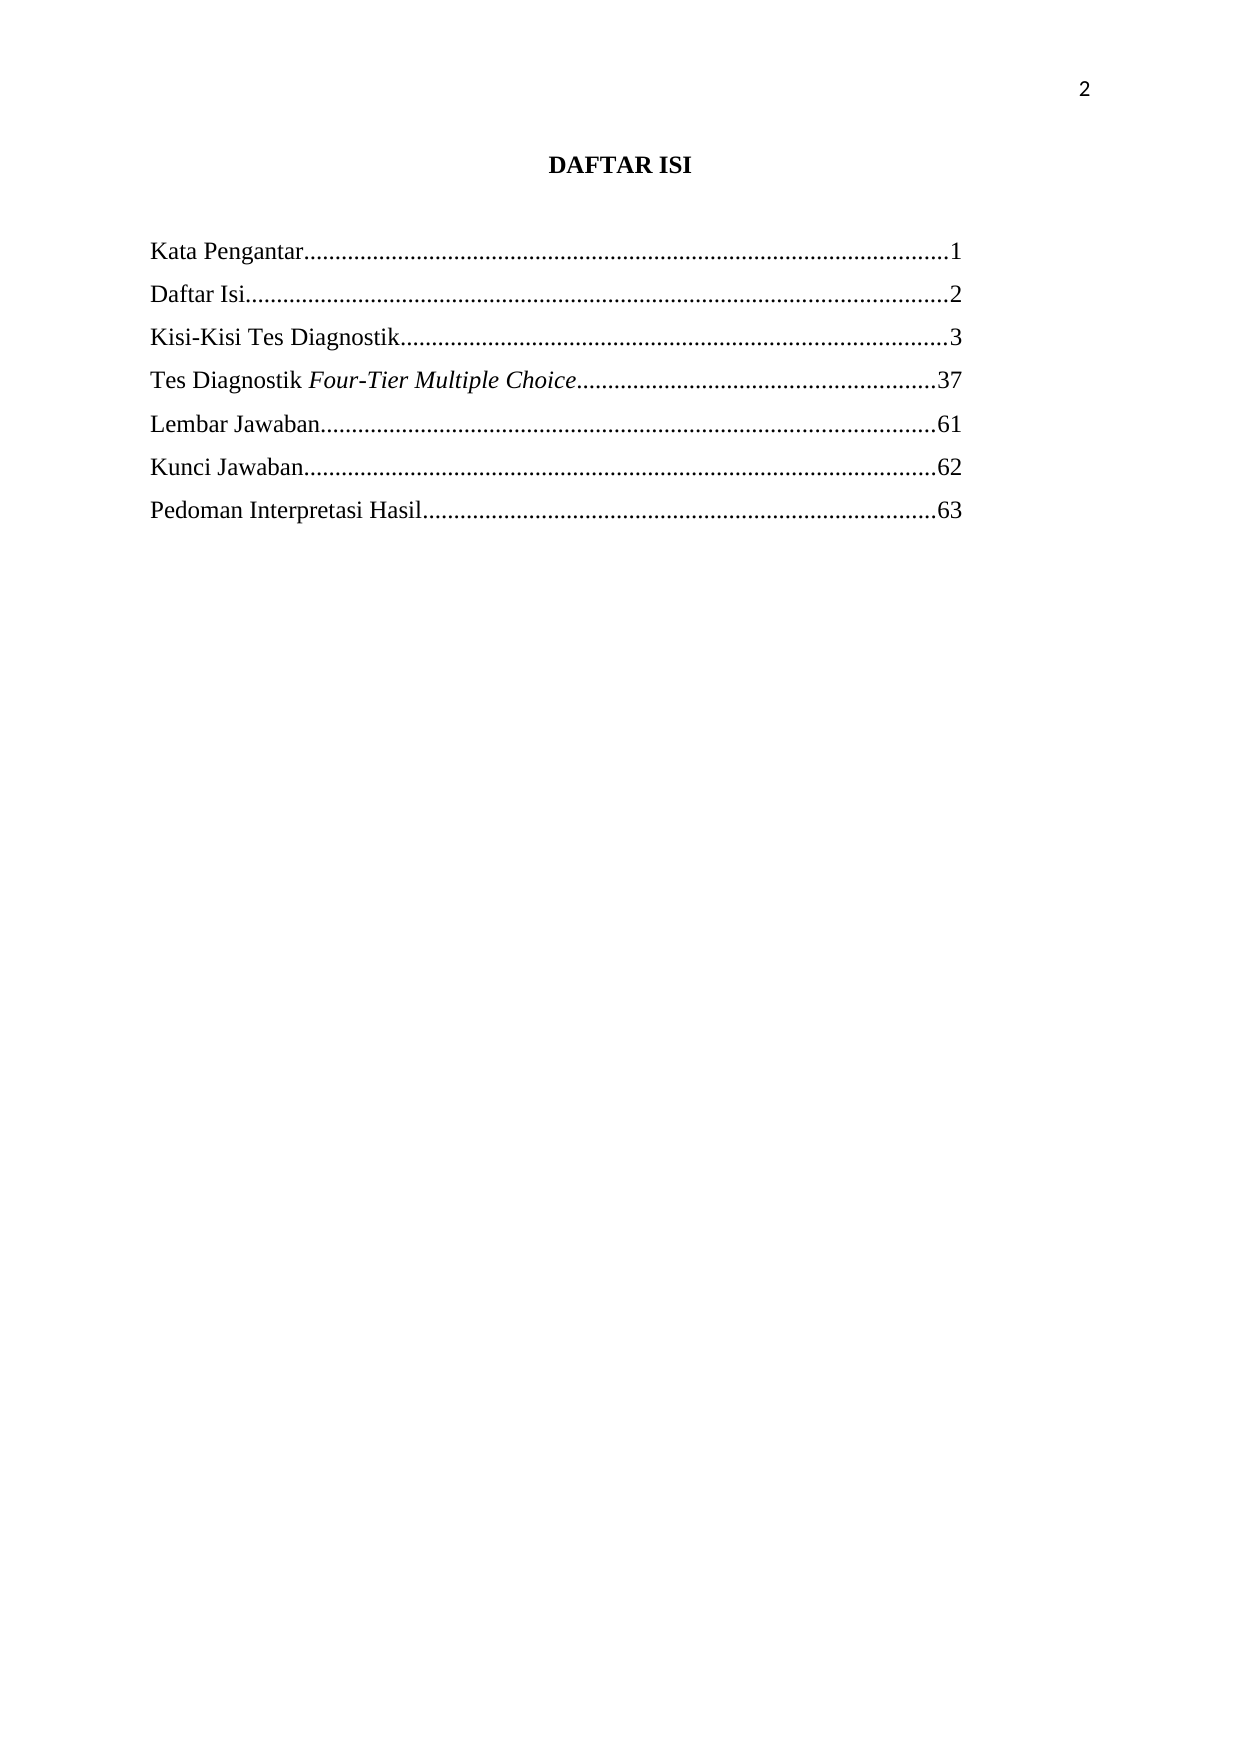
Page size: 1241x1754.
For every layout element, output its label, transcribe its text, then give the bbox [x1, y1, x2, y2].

text Daftar Isi 2 [150, 279, 1090, 308]
text Tes Diagnostik Four-Tier Multiple Choice 37 [150, 366, 1090, 394]
text Kunci Jawaban 62 [150, 452, 1090, 481]
text Lembar Jawaban 61 [150, 409, 1090, 437]
text Pedoman Interpretasi Hasil 63 [150, 495, 1090, 524]
text DAFTAR ISI [150, 150, 1090, 179]
text Kisi-Kisi Tes Diagnostik 3 [150, 322, 1090, 351]
text Kata Pengantar 1 [150, 236, 1090, 265]
